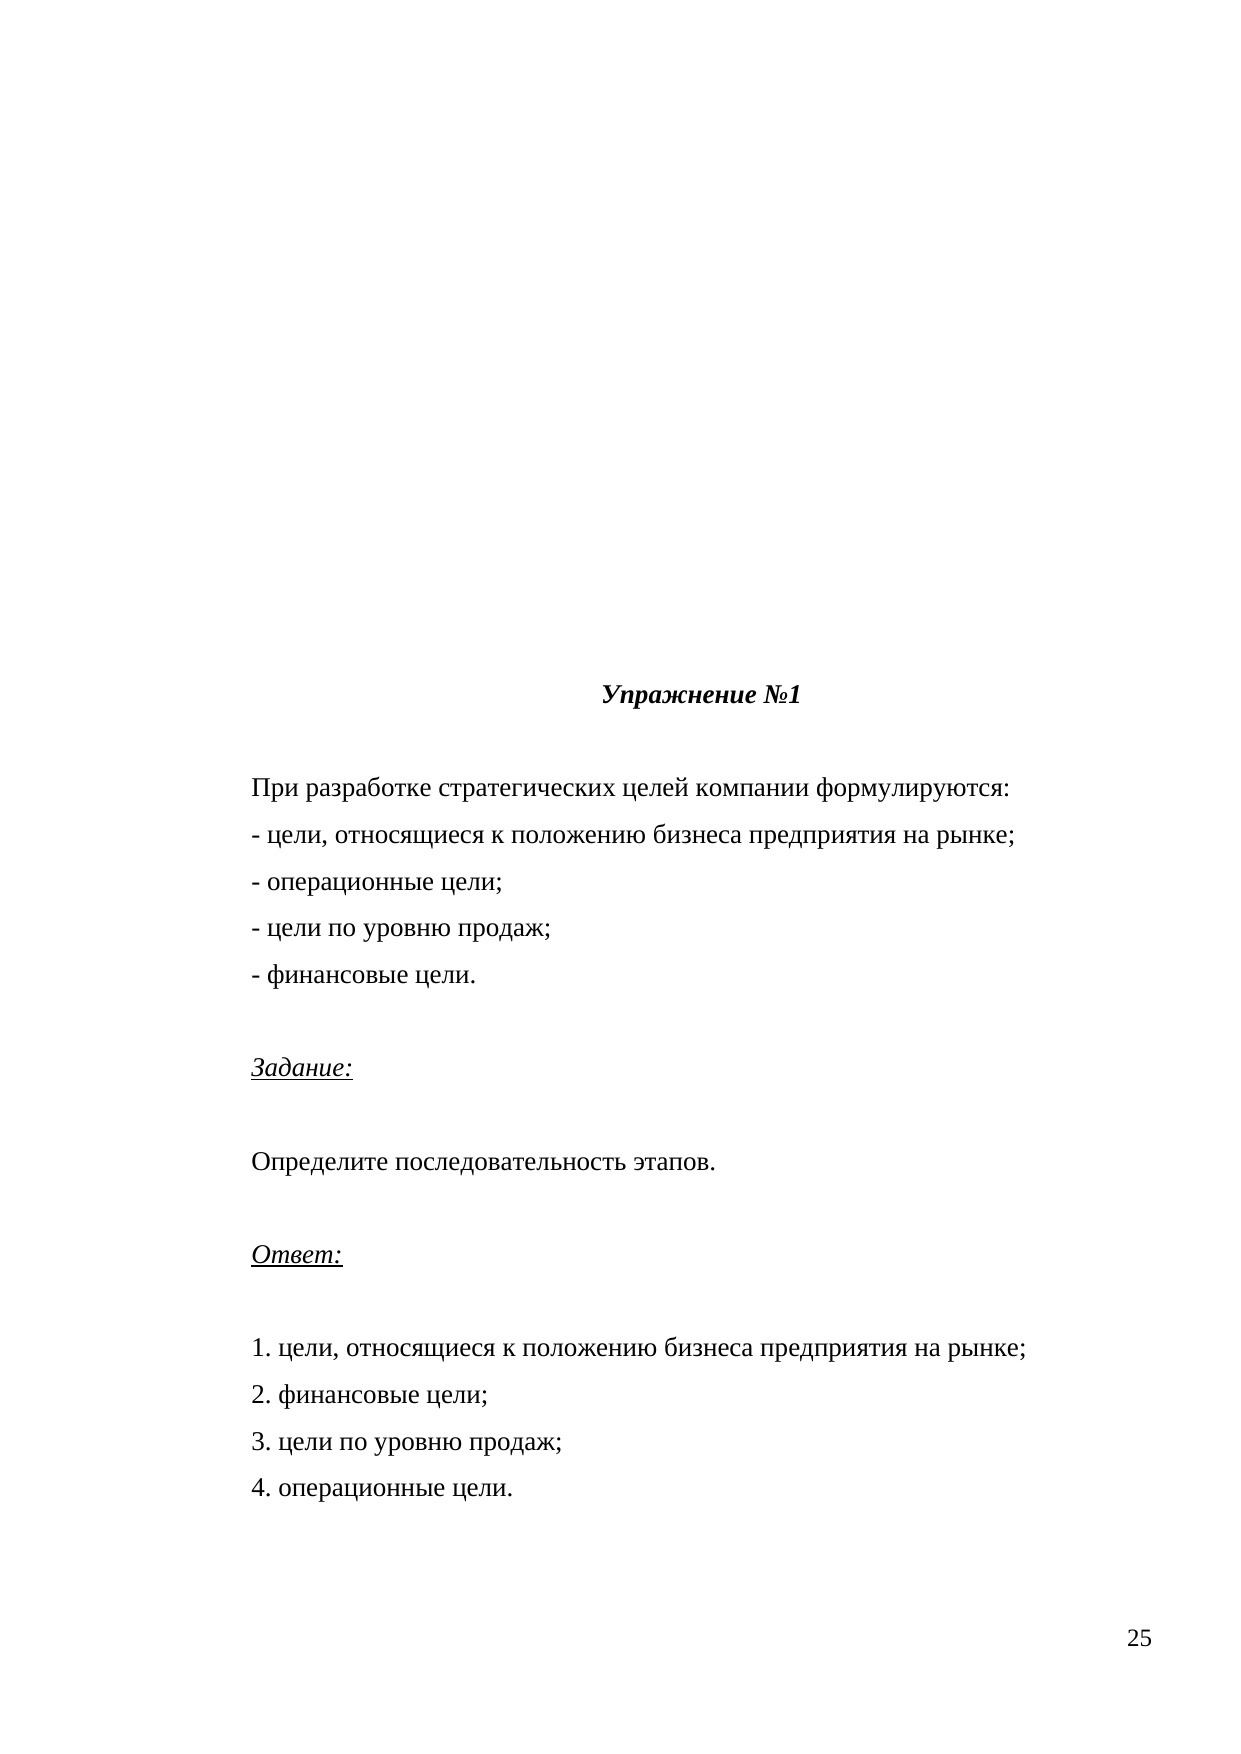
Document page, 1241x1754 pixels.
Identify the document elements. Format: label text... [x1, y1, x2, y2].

text - цели, относящиеся к положению бизнеса предприятия на рынке; [177, 818, 1152, 849]
text - финансовые цели. [177, 958, 1152, 989]
text Задание: [177, 1051, 1152, 1083]
text 1. цели, относящиеся к положению бизнеса предприятия на рынке; [177, 1331, 1152, 1363]
text При разработке стратегических целей компании формулируются: [177, 771, 1152, 803]
text 2. финансовые цели; [177, 1378, 1152, 1409]
text Упражнение №1 [177, 678, 1152, 709]
text Ответ: [177, 1238, 1152, 1269]
text - операционные цели; [177, 865, 1152, 896]
text 3. цели по уровню продаж; [177, 1425, 1152, 1456]
text 4. операционные цели. [177, 1471, 1152, 1503]
text - цели по уровню продаж; [177, 911, 1152, 943]
text Определите последовательность этапов. [177, 1145, 1152, 1176]
